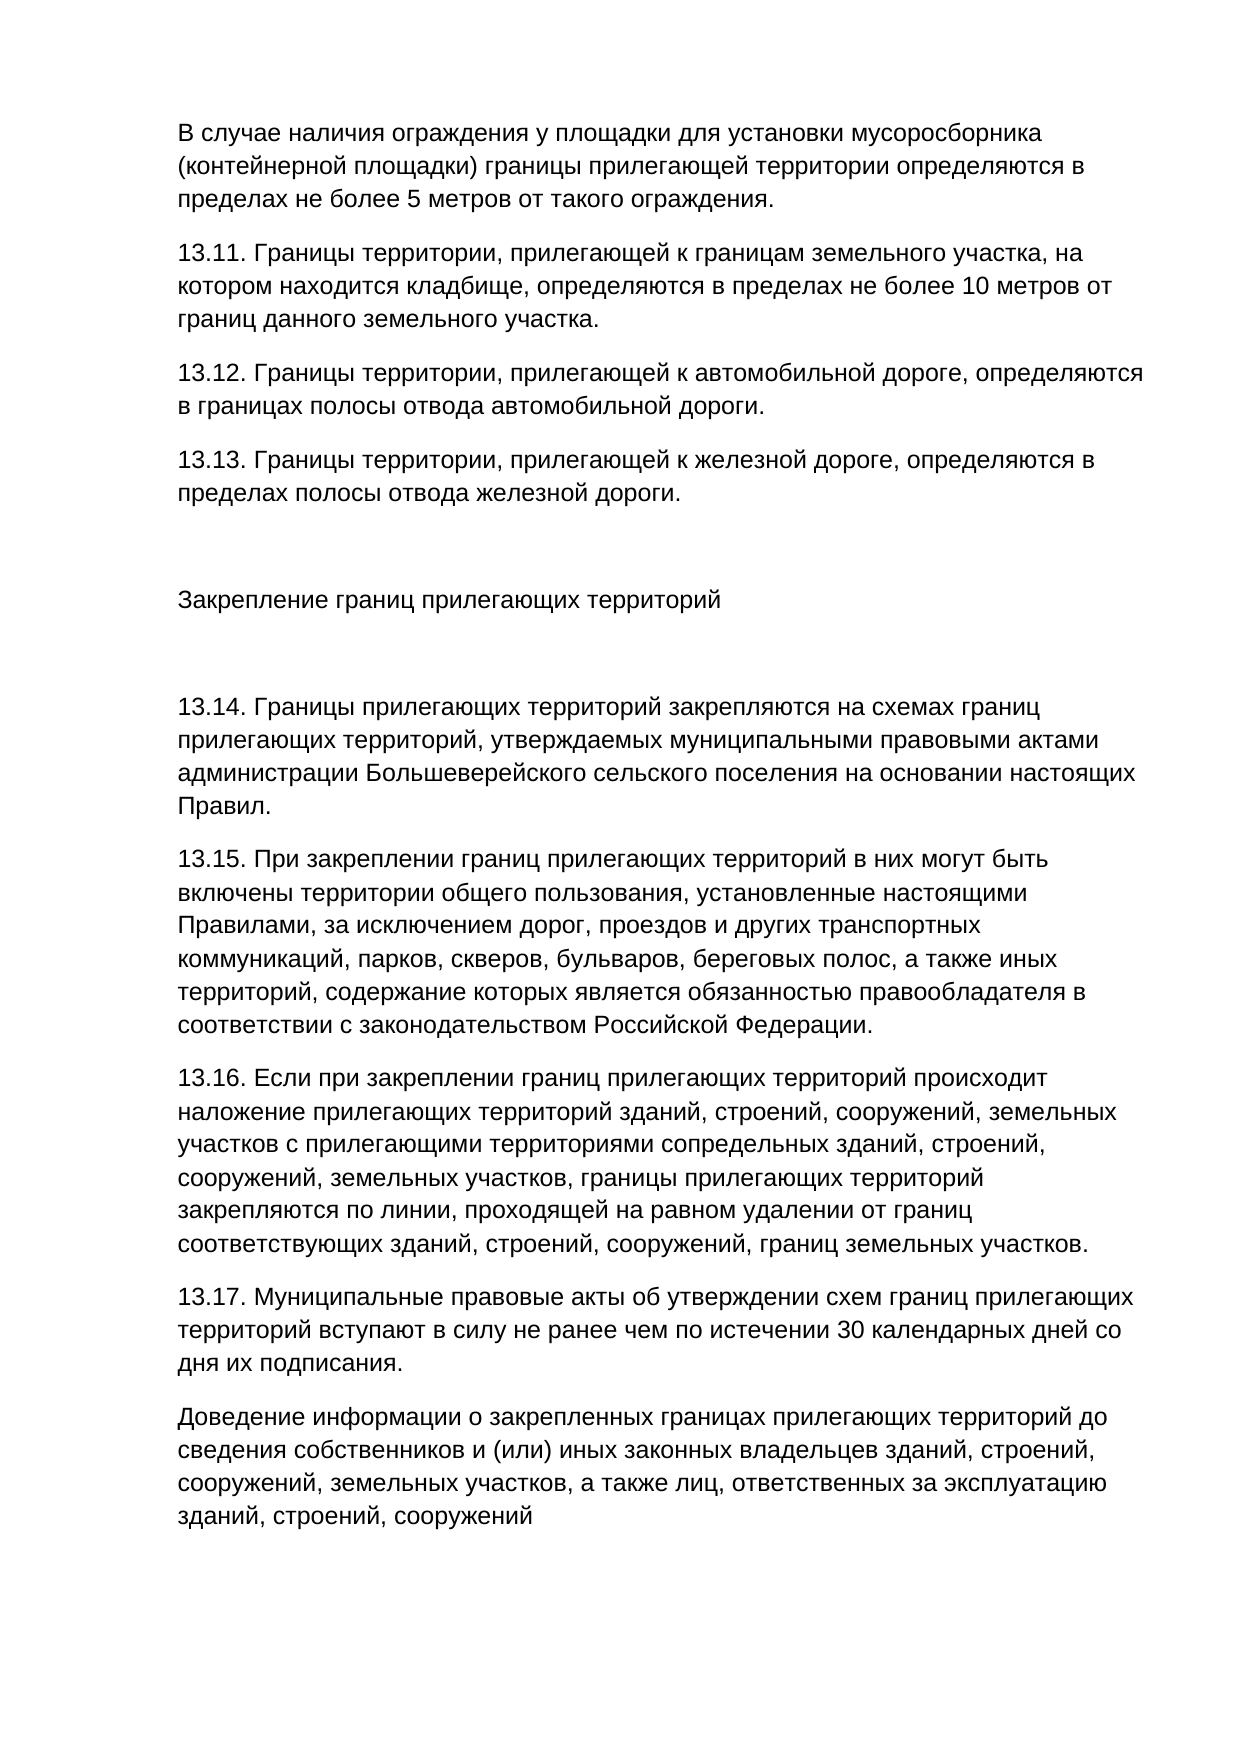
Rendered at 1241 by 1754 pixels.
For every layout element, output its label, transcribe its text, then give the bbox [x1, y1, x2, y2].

text Доведение информации о закрепленных границах прилегающих территорий до сведения собственников и (или) иных законных владельцев зданий, строений, сооружений, земельных участков, а также лиц, ответственных за эксплуатацию зданий, строений, сооружений [177, 1402, 1152, 1530]
text 13.13. Границы территории, прилегающей к железной дороге, определяются в пределах полосы отвода железной дороги. [177, 445, 1152, 507]
text 13.15. При закреплении границ прилегающих территорий в них могут быть включены территории общего пользования, установленные настоящими Правилами, за исключением дорог, проездов и других транспортных коммуникаций, парков, скверов, бульваров, береговых полос, а также иных территорий, содержание которых является обязанностью правообладателя в соответствии с законодательством Российской Федерации. [177, 844, 1152, 1038]
text Закрепление границ прилегающих территорий [177, 585, 1152, 613]
text 13.16. Если при закреплении границ прилегающих территорий происходит наложение прилегающих территорий зданий, строений, сооружений, земельных участков с прилегающими территориями сопредельных зданий, строений, сооружений, земельных участков, границы прилегающих территорий закрепляются по линии, проходящей на равном удалении от границ соответствующих зданий, строений, сооружений, границ земельных участков. [177, 1063, 1152, 1257]
text 13.11. Границы территории, прилегающей к границам земельного участка, на котором находится кладбище, определяются в пределах не более 10 метров от границ данного земельного участка. [177, 238, 1152, 333]
text В случае наличия ограждения у площадки для установки мусоросборника (контейнерной площадки) границы прилегающей территории определяются в пределах не более 5 метров от такого ограждения. [177, 118, 1152, 213]
text 13.17. Муниципальные правовые акты об утверждении схем границ прилегающих территорий вступают в силу не ранее чем по истечении 30 календарных дней со дня их подписания. [177, 1282, 1152, 1377]
text 13.12. Границы территории, прилегающей к автомобильной дороге, определяются в границах полосы отвода автомобильной дороги. [177, 358, 1152, 420]
text 13.14. Границы прилегающих территорий закрепляются на схемах границ прилегающих территорий, утверждаемых муниципальными правовыми актами администрации Большеверейского сельского поселения на основании настоящих Правил. [177, 692, 1152, 819]
